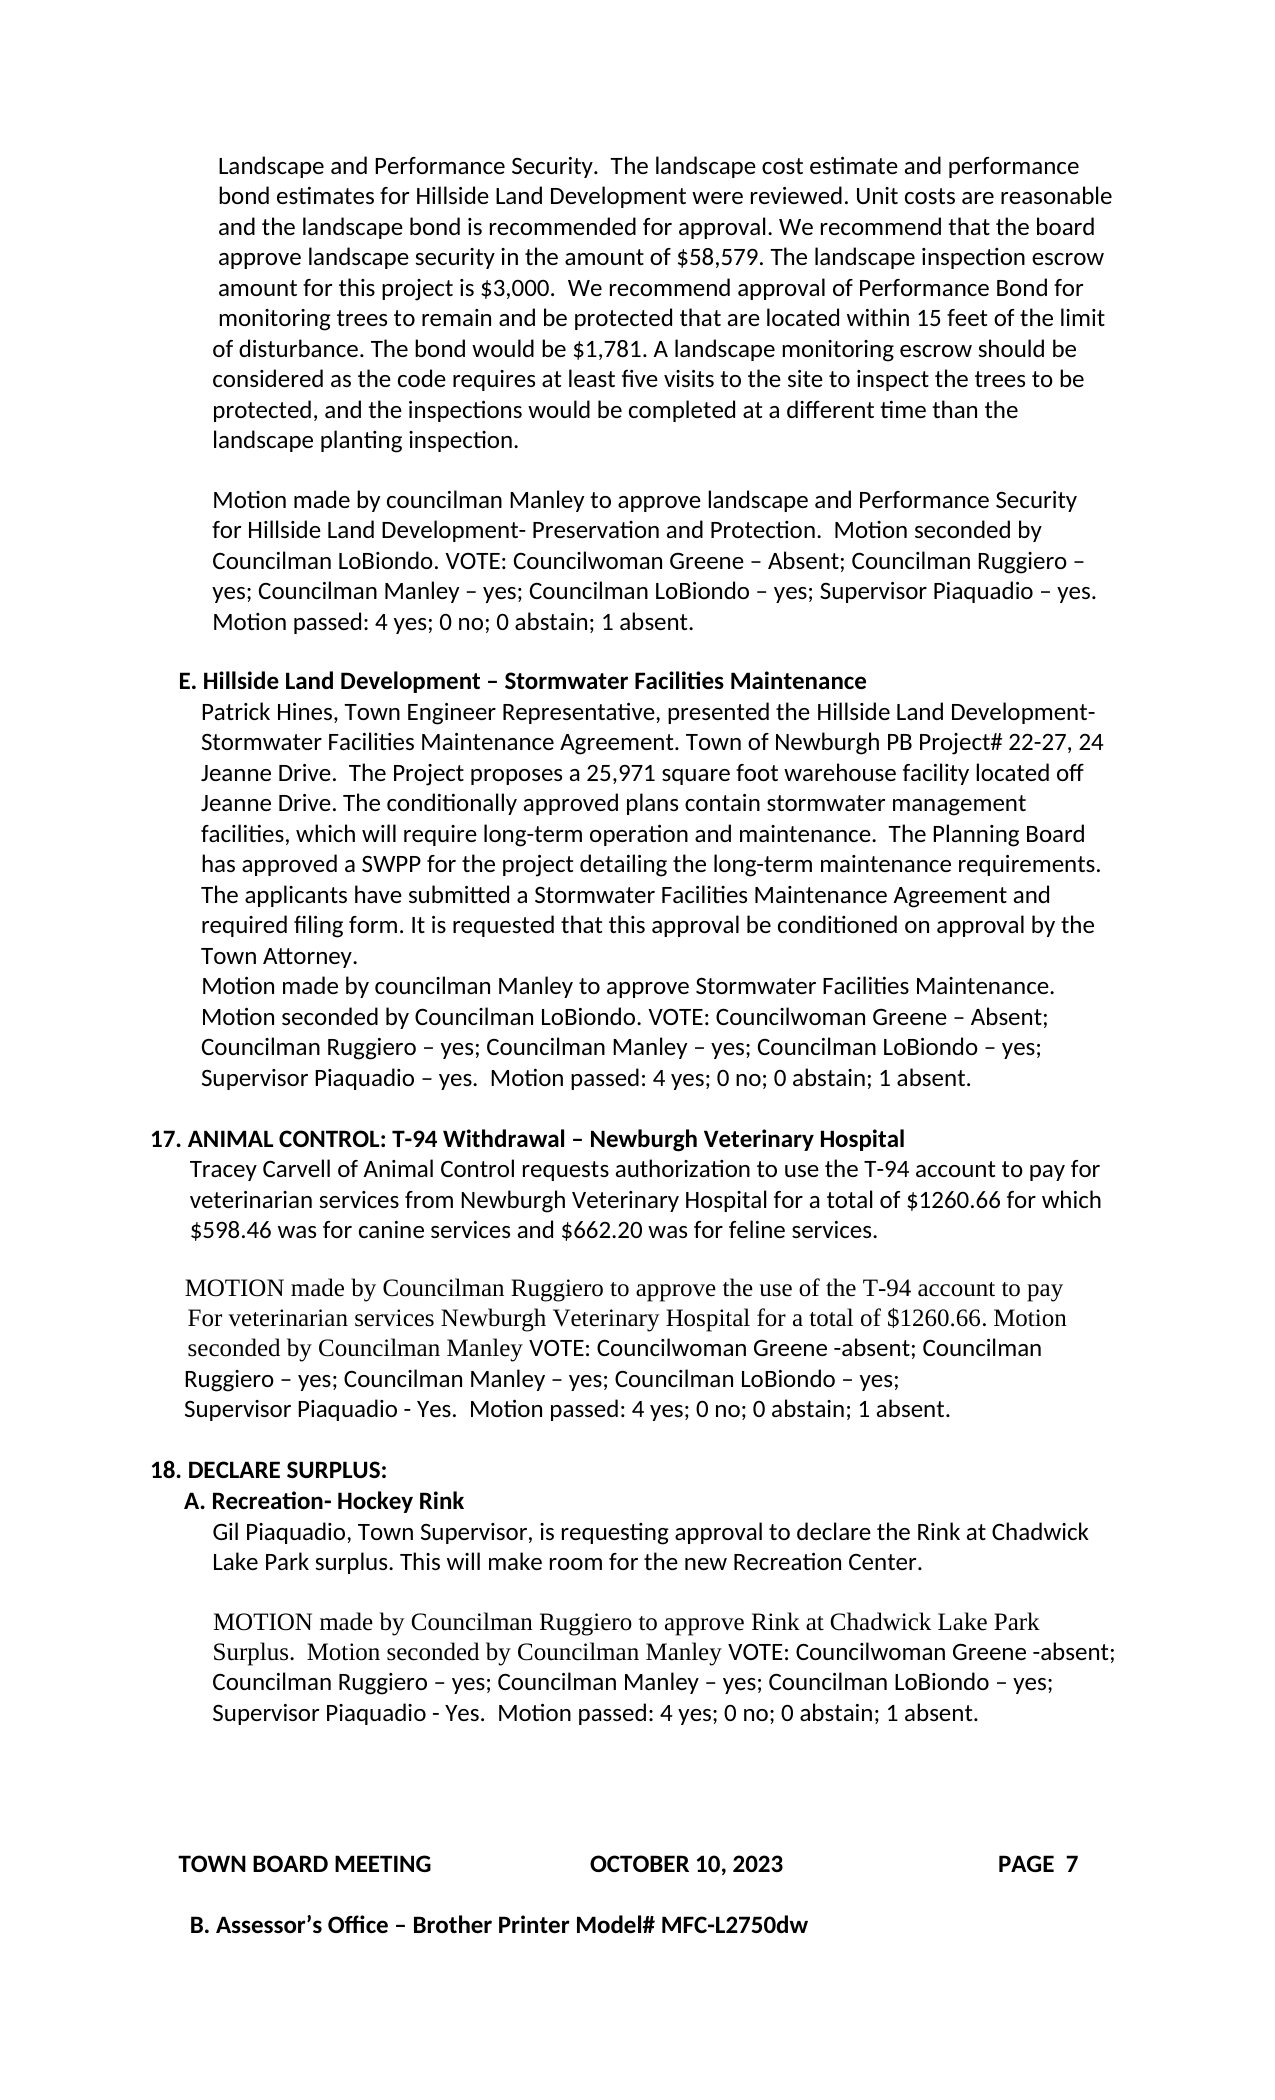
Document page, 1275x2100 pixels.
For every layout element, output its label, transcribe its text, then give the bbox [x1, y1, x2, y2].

text Councilman LoBiondo. VOTE: Councilwoman Greene – Absent; Councilman Ruggiero – [150, 545, 1125, 576]
text and the landscape bond is recommended for approval. We recommend that the board [150, 211, 1125, 242]
text 18. DECLARE SURPLUS: [150, 1454, 1125, 1485]
text Motion made by councilman Manley to approve landscape and Performance Security [150, 484, 1125, 514]
text Supervisor Piaquadio - Yes. Motion passed: 4 yes; 0 no; 0 abstain; 1 absent. [150, 1393, 1125, 1424]
text MOTION made by Councilman Ruggiero to approve Rink at Chadwick Lake Park [150, 1607, 1125, 1636]
text yes; Councilman Manley – yes; Councilman LoBiondo – yes; Supervisor Piaquadio – yes. [150, 576, 1125, 606]
text Councilman Ruggiero – yes; Councilman Manley – yes; Councilman LoBiondo – yes; [150, 1666, 1125, 1697]
text Supervisor Piaquadio - Yes. Motion passed: 4 yes; 0 no; 0 abstain; 1 absent. [150, 1697, 1125, 1727]
text Stormwater Facilities Maintenance Agreement. Town of Newburgh PB Project# 22-27, 24 [150, 726, 1125, 757]
text facilities, which will require long-term operation and maintenance. The Planning Board [150, 818, 1125, 848]
text Gil Piaquadio, Town Supervisor, is requesting approval to declare the Rink at Chadwick [150, 1516, 1125, 1546]
text veterinarian services from Newburgh Veterinary Hospital for a total of $1260.66 for which [150, 1184, 1125, 1215]
text has approved a SWPP for the project detailing the long-term maintenance requirements. [150, 848, 1125, 879]
text required filing form. It is requested that this approval be conditioned on approval by the [150, 909, 1125, 940]
text approve landscape security in the amount of $58,579. The landscape inspection escrow [150, 242, 1125, 272]
text Lake Park surplus. This will make room for the new Recreation Center. [150, 1546, 1125, 1577]
text For veterinarian services Newburgh Veterinary Hospital for a total of $1260.66. Motion [150, 1302, 1125, 1332]
text Surplus. Motion seconded by Councilman Manley VOTE: Councilwoman Greene -absent; [150, 1636, 1125, 1666]
text protected, and the inspections would be completed at a different time than the [150, 394, 1125, 425]
text seconded by Councilman Manley VOTE: Councilwoman Greene -absent; Councilman [150, 1332, 1125, 1363]
text for Hillside Land Development- Preservation and Protection. Motion seconded by [150, 514, 1125, 545]
text Town Attorney. [150, 940, 1125, 971]
text amount for this project is $3,000. We recommend approval of Performance Bond for [150, 272, 1125, 303]
text bond estimates for Hillside Land Development were reviewed. Unit costs are reasonable [150, 181, 1125, 211]
text Ruggiero – yes; Councilman Manley – yes; Councilman LoBiondo – yes; [150, 1363, 1125, 1393]
text considered as the code requires at least five visits to the site to inspect the trees to be [150, 364, 1125, 394]
text Supervisor Piaquadio – yes. Motion passed: 4 yes; 0 no; 0 abstain; 1 absent. [150, 1062, 1125, 1093]
text monitoring trees to remain and be protected that are located within 15 feet of the limit [150, 303, 1125, 333]
text The applicants have submitted a Stormwater Facilities Maintenance Agreement and [150, 879, 1125, 909]
text landscape planting inspection. [150, 425, 1125, 455]
text A. Recreation- Hockey Rink [150, 1485, 1125, 1516]
text Motion made by councilman Manley to approve Stormwater Facilities Maintenance. [150, 971, 1125, 1001]
text Patrick Hines, Town Engineer Representative, presented the Hillside Land Development- [150, 696, 1125, 726]
text MOTION made by Councilman Ruggiero to approve the use of the T-94 account to pay [150, 1273, 1125, 1302]
text Councilman Ruggiero – yes; Councilman Manley – yes; Councilman LoBiondo – yes; [150, 1032, 1125, 1062]
text E. Hillside Land Development – Stormwater Facilities Maintenance [150, 665, 1125, 696]
text Motion seconded by Councilman LoBiondo. VOTE: Councilwoman Greene – Absent; [150, 1001, 1125, 1032]
text 17. ANIMAL CONTROL: T-94 Withdrawal – Newburgh Veterinary Hospital [150, 1123, 1125, 1154]
text of disturbance. The bond would be $1,781. A landscape monitoring escrow should be [150, 333, 1125, 364]
text $598.46 was for canine services and $662.20 was for feline services. [150, 1215, 1125, 1245]
text Landscape and Performance Security. The landscape cost estimate and performance [150, 150, 1125, 181]
text Jeanne Drive. The Project proposes a 25,971 square foot warehouse facility located off [150, 757, 1125, 787]
text Jeanne Drive. The conditionally approved plans contain stormwater management [150, 787, 1125, 818]
text B. Assessor’s Office – Brother Printer Model# MFC-L2750dw [150, 1909, 1125, 1939]
text TOWN BOARD MEETING OCTOBER 10, 2023 PAGE 7 [150, 1848, 1125, 1878]
text Tracey Carvell of Animal Control requests authorization to use the T-94 account to pay for [150, 1154, 1125, 1184]
text Motion passed: 4 yes; 0 no; 0 abstain; 1 absent. [150, 606, 1125, 637]
